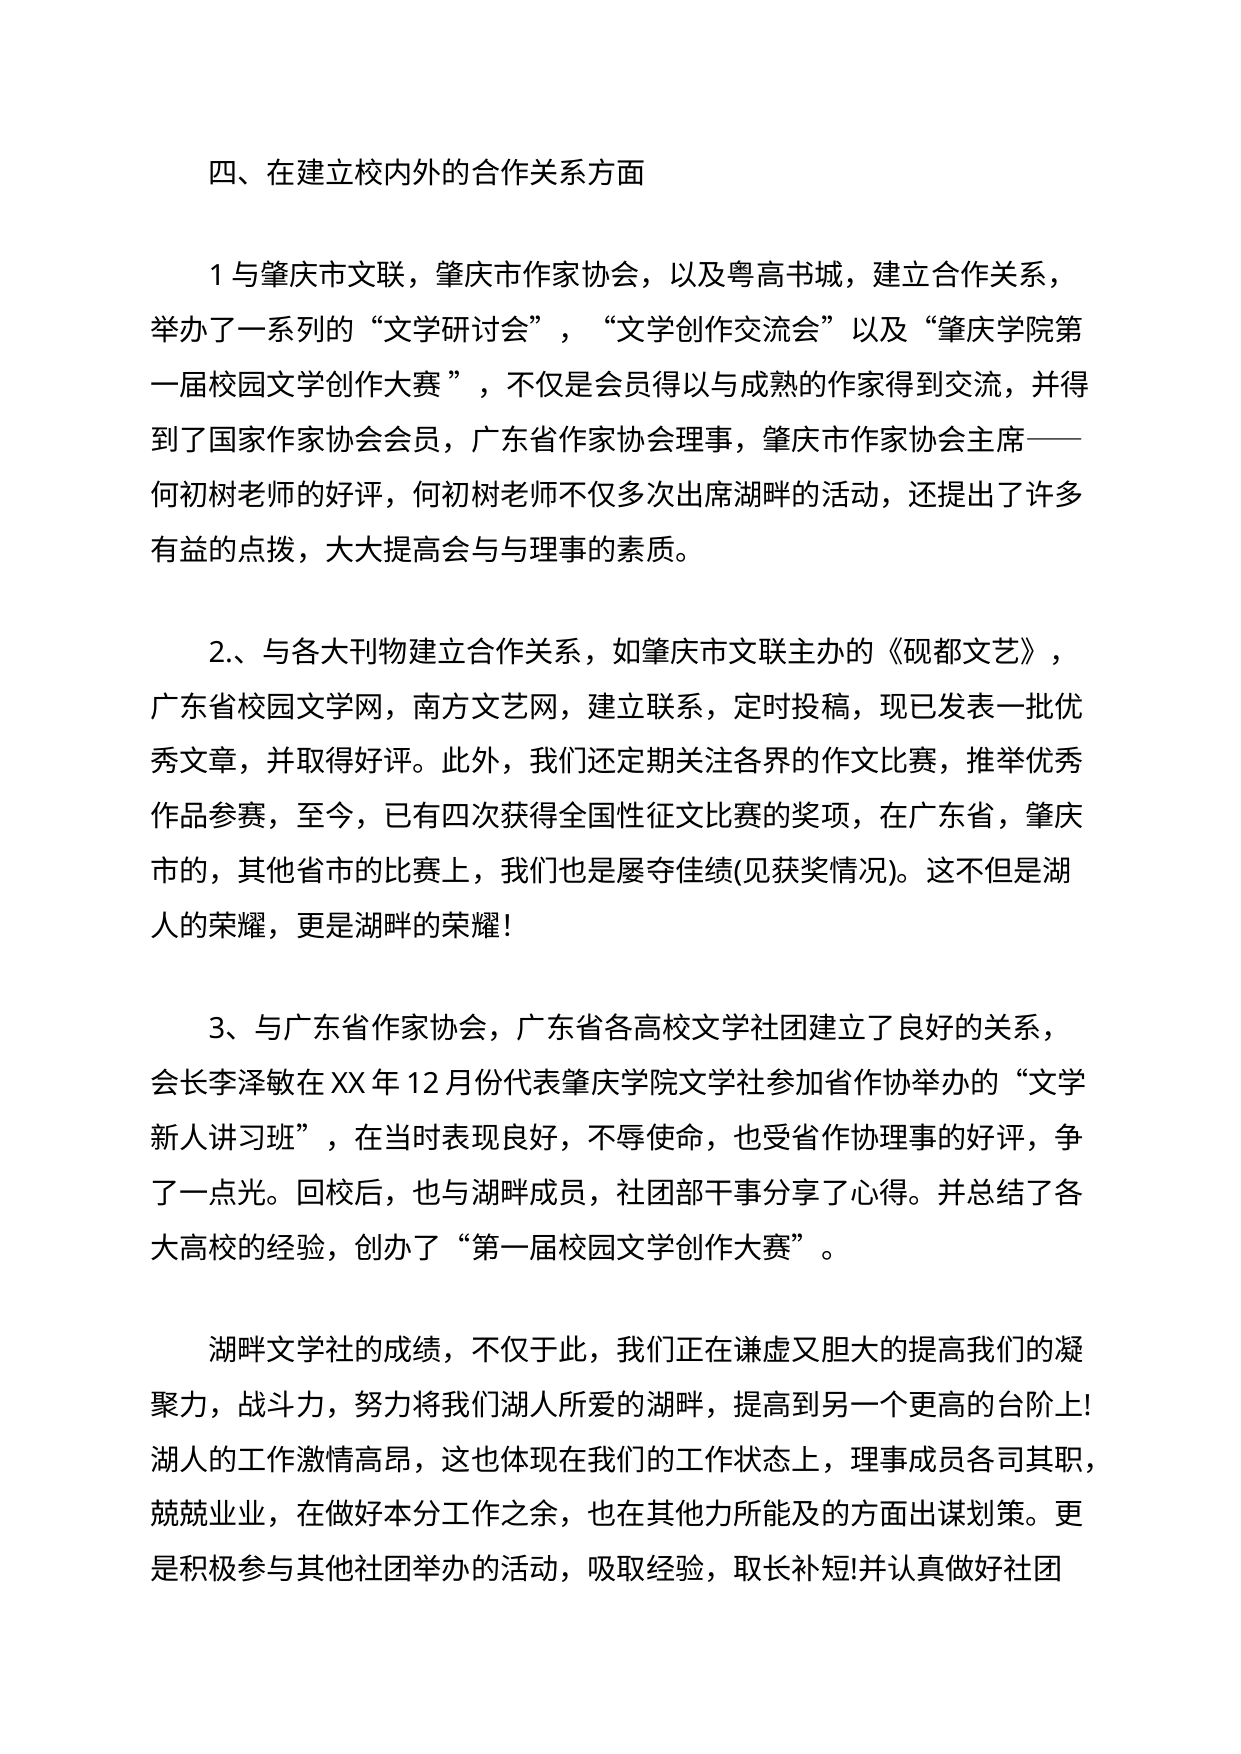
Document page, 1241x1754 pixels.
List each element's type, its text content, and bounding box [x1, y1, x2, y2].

text 2.、与各大刊物建立合作关系，如肇庆市文联主办的《砚都文艺》，广东省校园文学网，南方文艺网，建立联系，定时投稿，现已发表一批优秀文章，并取得好评。此外，我们还定期关注各界的作文比赛，推举优秀作品参赛，至今，已有四次获得全国性征文比赛的奖项，在广东省，肇庆市的，其他省市的比赛上，我们也是屡夺佳绩(见获奖情况)。这不但是湖人的荣耀，更是湖畔的荣耀！ [150, 628, 1090, 945]
text 四、在建立校内外的合作关系方面 [150, 150, 1090, 192]
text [150, 1326, 1090, 1588]
text 3、与广东省作家协会，广东省各高校文学社团建立了良好的关系，会长李泽敏在XX年12月份代表肇庆学院文学社参加省作协举办的“文学新人讲习班”，在当时表现良好，不辱使命，也受省作协理事的好评，争了一点光。回校后，也与湖畔成员，社团部干事分享了心得。并总结了各大高校的经验，创办了“第一届校园文学创作大赛”。 [150, 1004, 1090, 1267]
text 1与肇庆市文联，肇庆市作家协会，以及粤高书城，建立合作关系，举办了一系列的“文学研讨会”，“文学创作交流会”以及“肇庆学院第一届校园文学创作大赛 ”，不仅是会员得以与成熟的作家得到交流，并得到了国家作家协会会员，广东省作家协会理事，肇庆市作家协会主席——何初树老师的好评，何初树老师不仅多次出席湖畔的活动，还提出了许多有益的点拨，大大提高会与与理事的素质。 [150, 252, 1090, 569]
